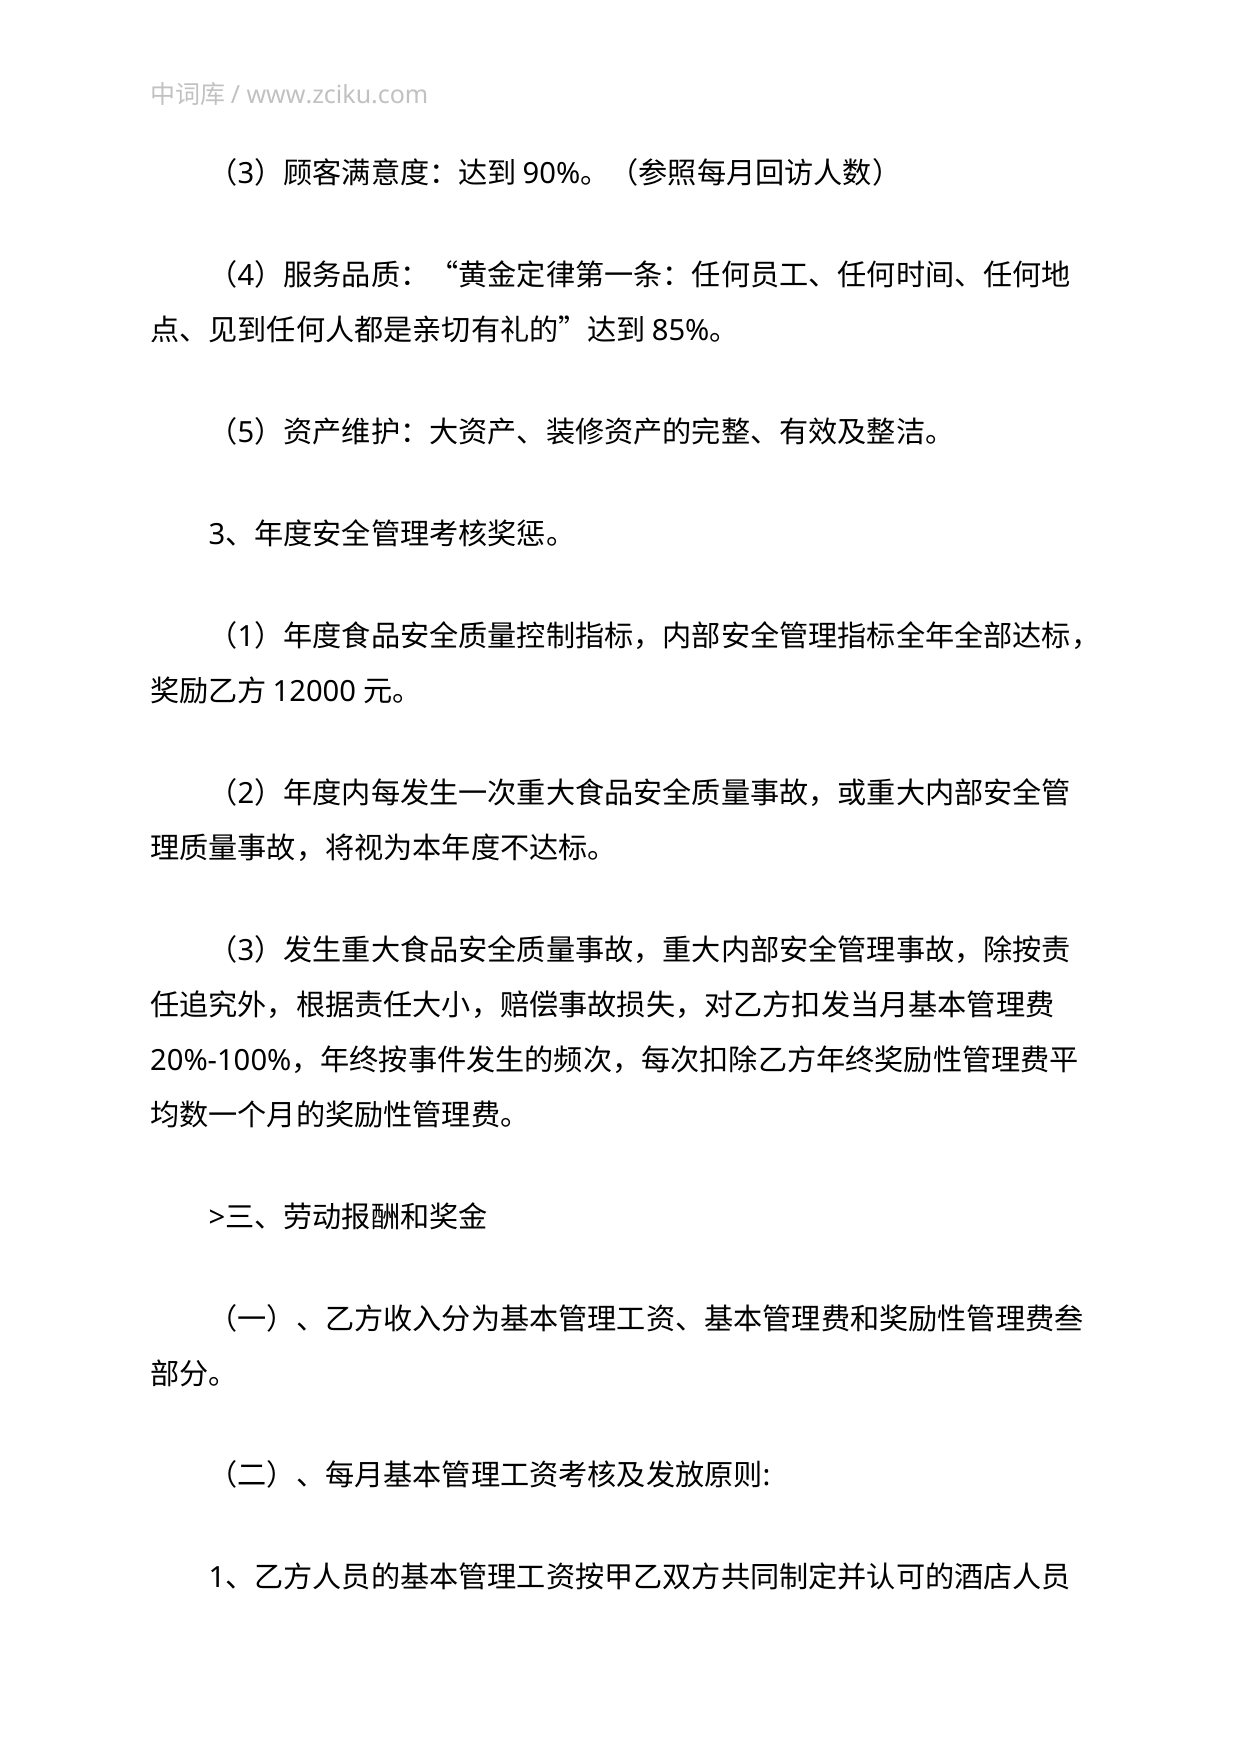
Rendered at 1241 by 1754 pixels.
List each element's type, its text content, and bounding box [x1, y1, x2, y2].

text >三、劳动报酬和奖金 [150, 1193, 1090, 1236]
text 3、年度安全管理考核奖惩。 [150, 511, 1090, 553]
text （3）顾客满意度：达到90%。（参照每月回访人数） [150, 150, 1090, 192]
text （2）年度内每发生一次重大食品安全质量事故，或重大内部安全管理质量事故，将视为本年度不达标。 [150, 770, 1090, 867]
text （1）年度食品安全质量控制指标，内部安全管理指标全年全部达标，奖励乙方12000 元。 [150, 613, 1090, 710]
text （5）资产维护：大资产、装修资产的完整、有效及整洁。 [150, 409, 1090, 451]
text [150, 1554, 1090, 1596]
text （一）、乙方收入分为基本管理工资、基本管理费和奖励性管理费叁部分。 [150, 1295, 1090, 1392]
text （3）发生重大食品安全质量事故，重大内部安全管理事故，除按责任追究外，根据责任大小，赔偿事故损失，对乙方扣发当月基本管理费20%-100%，年终按事件发生的频次，每次扣除乙方年终奖励性管理费平均数一个月的奖励性管理费。 [150, 927, 1090, 1134]
text （4）服务品质：“黄金定律第一条：任何员工、任何时间、任何地点、见到任何人都是亲切有礼的”达到85%。 [150, 252, 1090, 349]
text （二）、每月基本管理工资考核及发放原则: [150, 1452, 1090, 1494]
